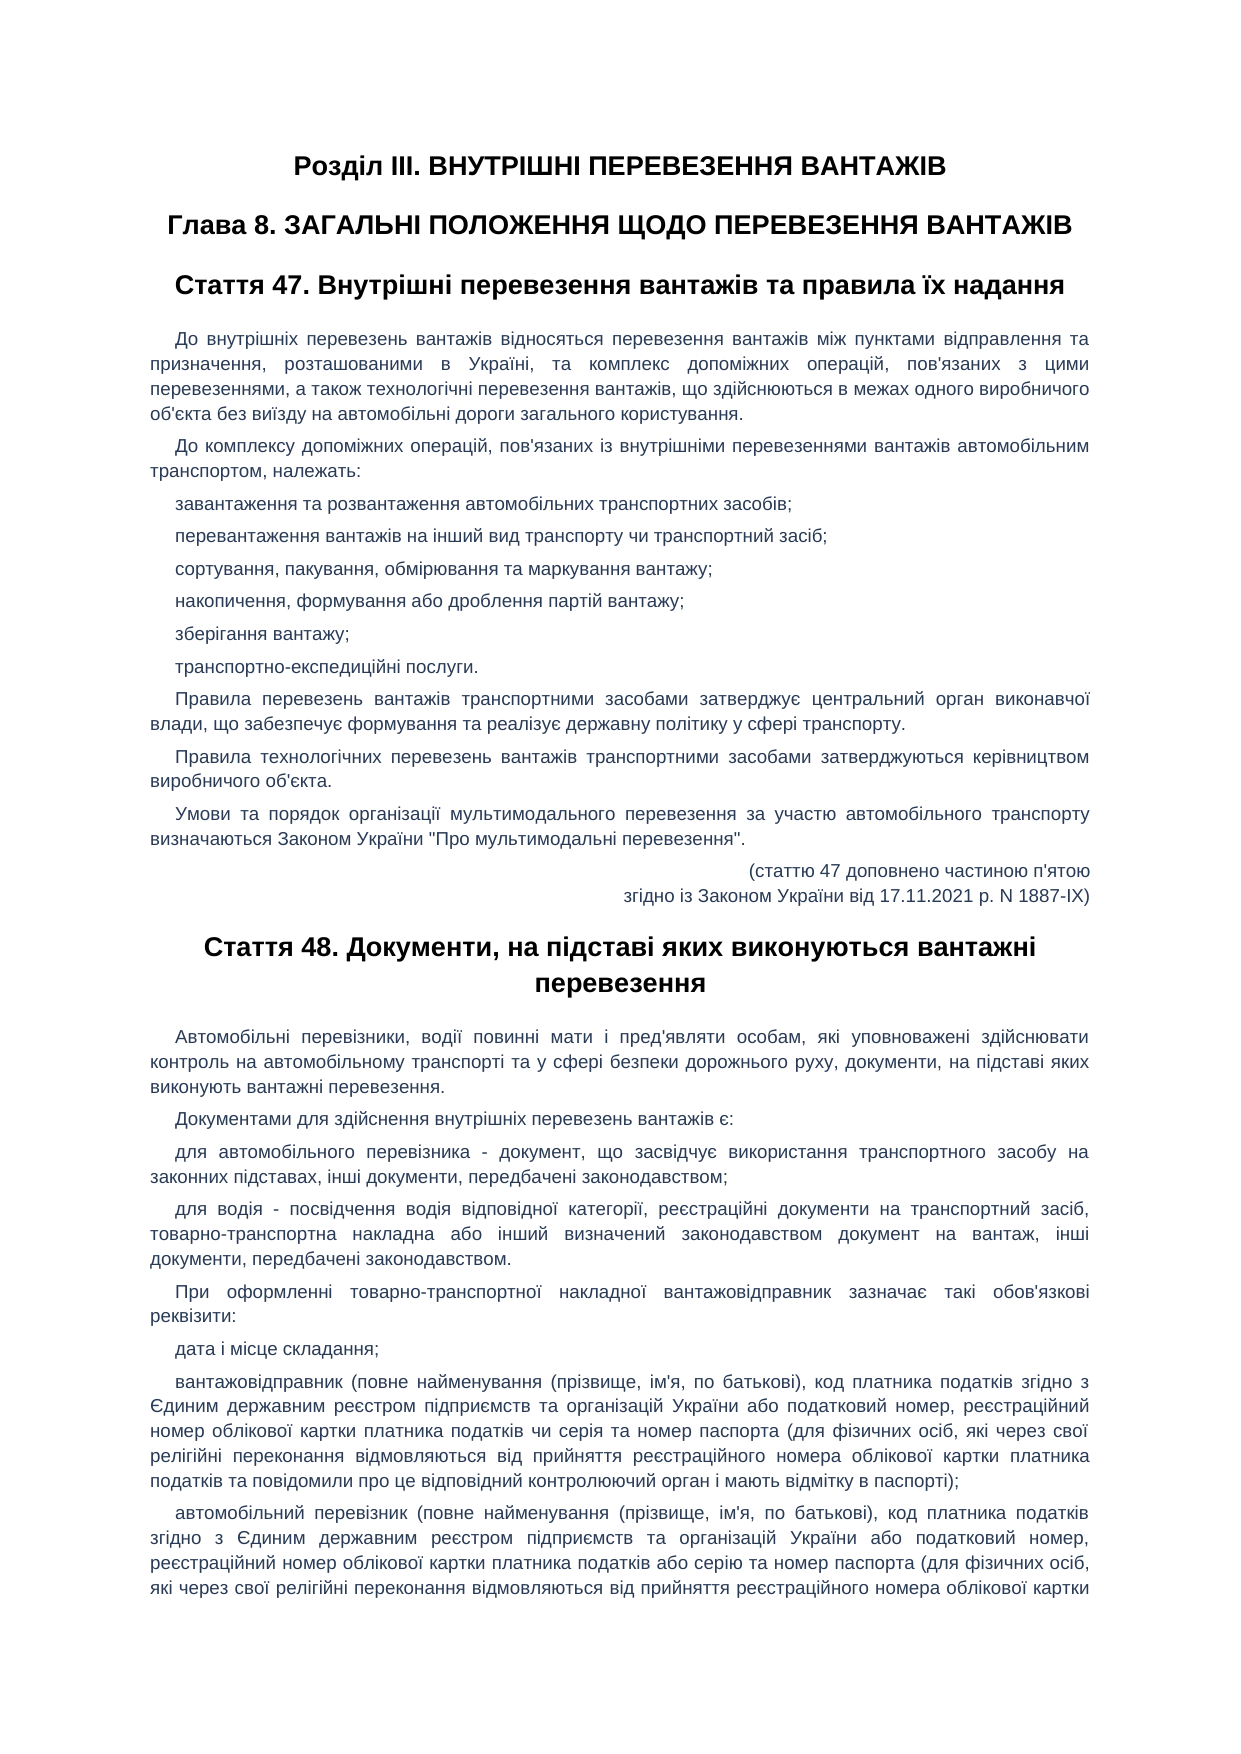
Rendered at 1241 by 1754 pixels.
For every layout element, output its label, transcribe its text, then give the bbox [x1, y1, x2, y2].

text Умови та порядок організації мультимодального перевезення за участю автомобільного транспорту визначаються Законом України "Про мультимодальні перевезення". [150, 803, 1090, 849]
text сортування, пакування, обмірювання та маркування вантажу; [150, 558, 1090, 579]
text зберігання вантажу; [150, 623, 1090, 644]
text Автомобільні перевізники, водії повинні мати і пред'являти особам, які уповноважені здійснювати контроль на автомобільному транспорті та у сфері безпеки дорожнього руху, документи, на підставі яких виконують вантажні перевезення. [150, 1026, 1090, 1097]
subtitle Стаття 47. Внутрішні перевезення вантажів та правила їх надання [150, 269, 1090, 300]
text До комплексу допоміжних операцій, пов'язаних із внутрішніми перевезеннями вантажів автомобільним транспортом, належать: [150, 435, 1090, 481]
text дата і місце складання; [150, 1338, 1090, 1359]
text перевантаження вантажів на інший вид транспорту чи транспортний засіб; [150, 525, 1090, 547]
text Правила перевезень вантажів транспортними засобами затверджує центральний орган виконавчої влади, що забезпечує формування та реалізує державну політику у сфері транспорту. [150, 688, 1090, 734]
text завантаження та розвантаження автомобільних транспортних засобів; [150, 492, 1090, 514]
text Документами для здійснення внутрішніх перевезень вантажів є: [150, 1108, 1090, 1130]
text вантажовідправник (повне найменування (прізвище, ім'я, по батькові), код платника податків згідно з Єдиним державним реєстром підприємств та організацій України або податковий номер, реєстраційний номер облікової картки платника податків чи серія та номер паспорта (для фізичних осіб, які через свої релігійні переконання відмовляються від прийняття реєстраційного номера облікової картки платника податків та повідомили про це відповідний контролюючий орган і мають відмітку в паспорті); [150, 1370, 1090, 1491]
text При оформленні товарно-транспортної накладної вантажовідправник зазначає такі обов'язкові реквізити: [150, 1280, 1090, 1327]
subtitle Глава 8. ЗАГАЛЬНІ ПОЛОЖЕННЯ ЩОДО ПЕРЕВЕЗЕННЯ ВАНТАЖІВ [150, 209, 1090, 241]
text Правила технологічних перевезень вантажів транспортними засобами затверджуються керівництвом виробничого об'єкта. [150, 746, 1090, 792]
text накопичення, формування або дроблення партій вантажу; [150, 590, 1090, 612]
text для водія - посвідчення водія відповідної категорії, реєстраційні документи на транспортний засіб, товарно-транспортна накладна або інший визначений законодавством документ на вантаж, інші документи, передбачені законодавством. [150, 1198, 1090, 1269]
text (статтю 47 доповнено частиною п'ятою згідно із Законом України від 17.11.2021 р. N 1887-IX) [150, 860, 1090, 907]
text для автомобільного перевізника - документ, що засвідчує використання транспортного засобу на законних підставах, інші документи, передбачені законодавством; [150, 1141, 1090, 1187]
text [150, 1502, 1090, 1598]
text До внутрішніх перевезень вантажів відносяться перевезення вантажів між пунктами відправлення та призначення, розташованими в Україні, та комплекс допоміжних операцій, пов'язаних з цими перевезеннями, а також технологічні перевезення вантажів, що здійснюються в межах одного виробничого об'єкта без виїзду на автомобільні дороги загального користування. [150, 328, 1090, 424]
subtitle Розділ III. ВНУТРІШНІ ПЕРЕВЕЗЕННЯ ВАНТАЖІВ [150, 150, 1090, 181]
subtitle Стаття 48. Документи, на підставі яких виконуються вантажні перевезення [150, 931, 1090, 998]
text транспортно-експедиційні послуги. [150, 656, 1090, 677]
